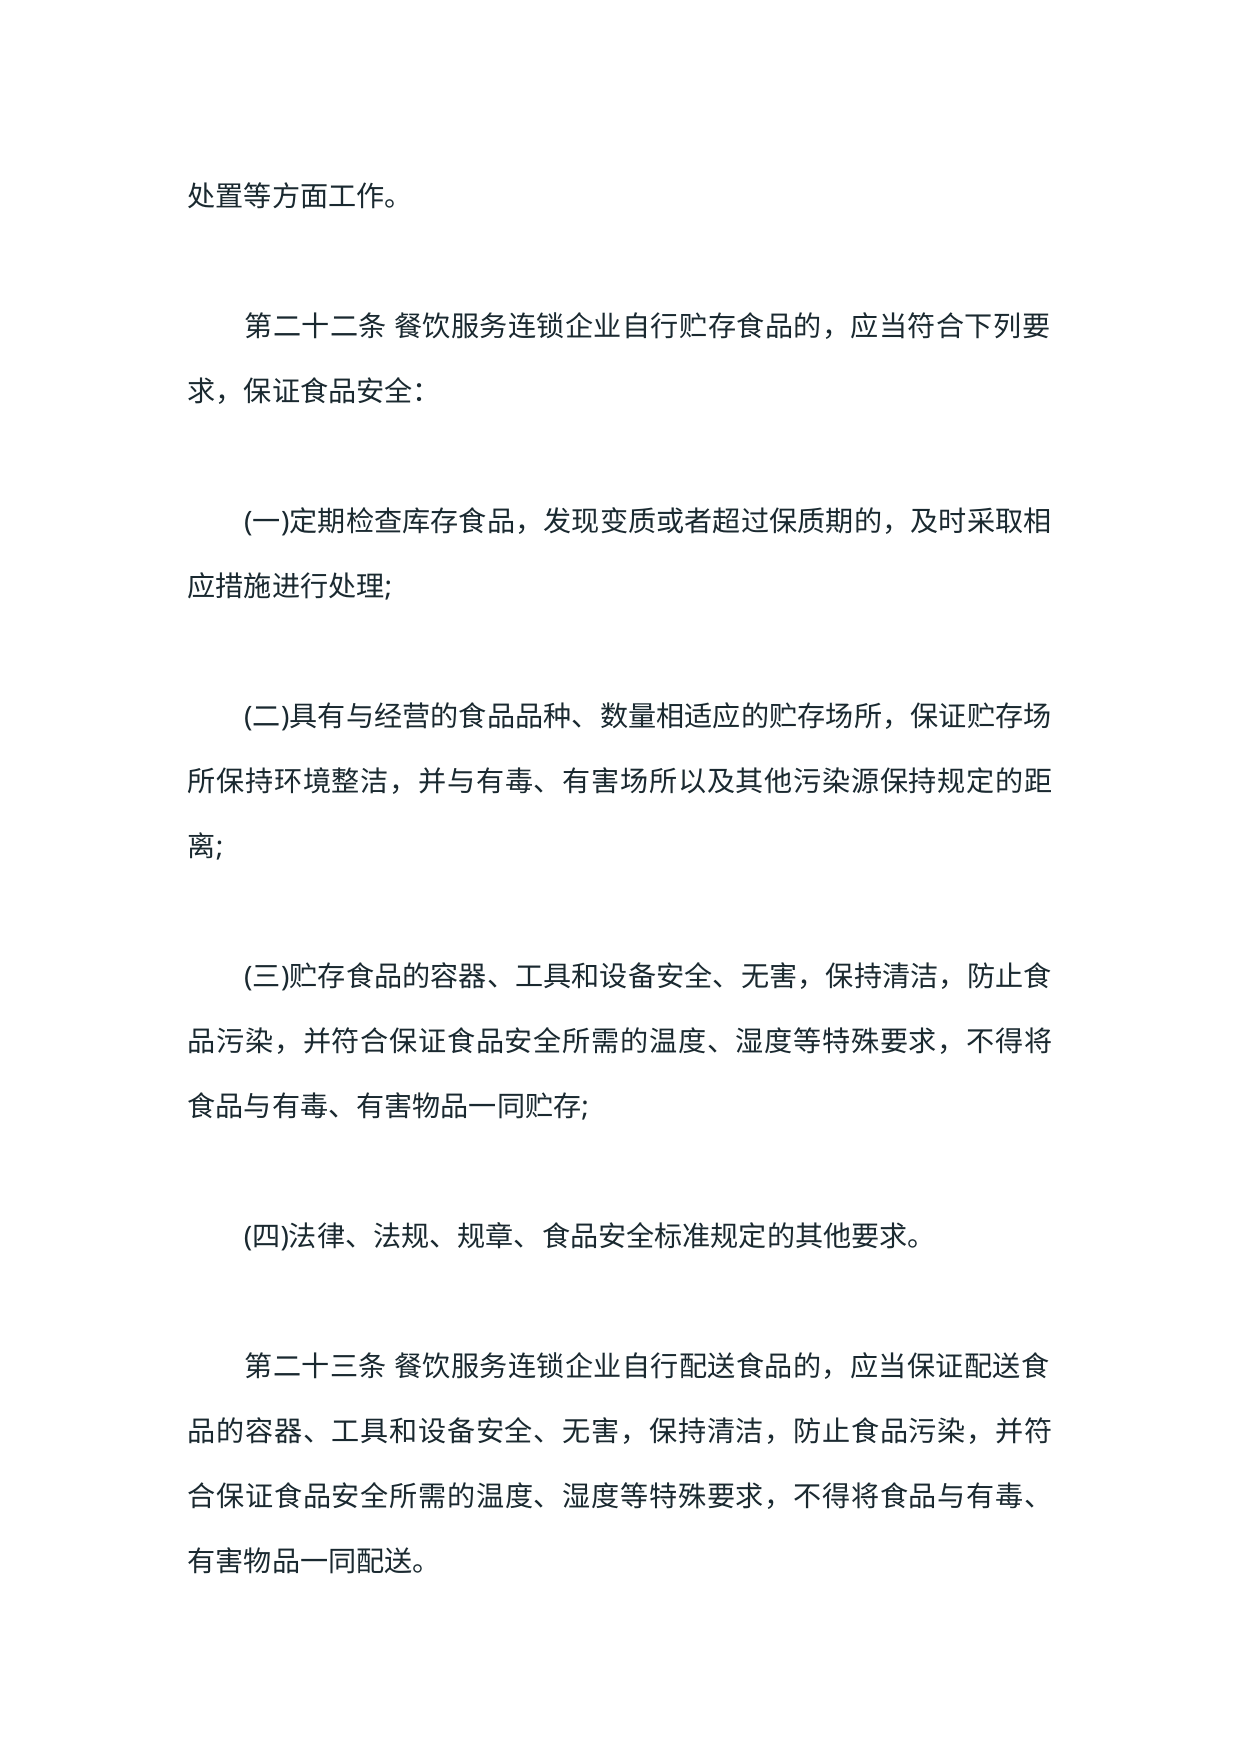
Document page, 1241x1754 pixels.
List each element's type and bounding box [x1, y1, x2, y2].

text [187, 162, 1053, 1592]
